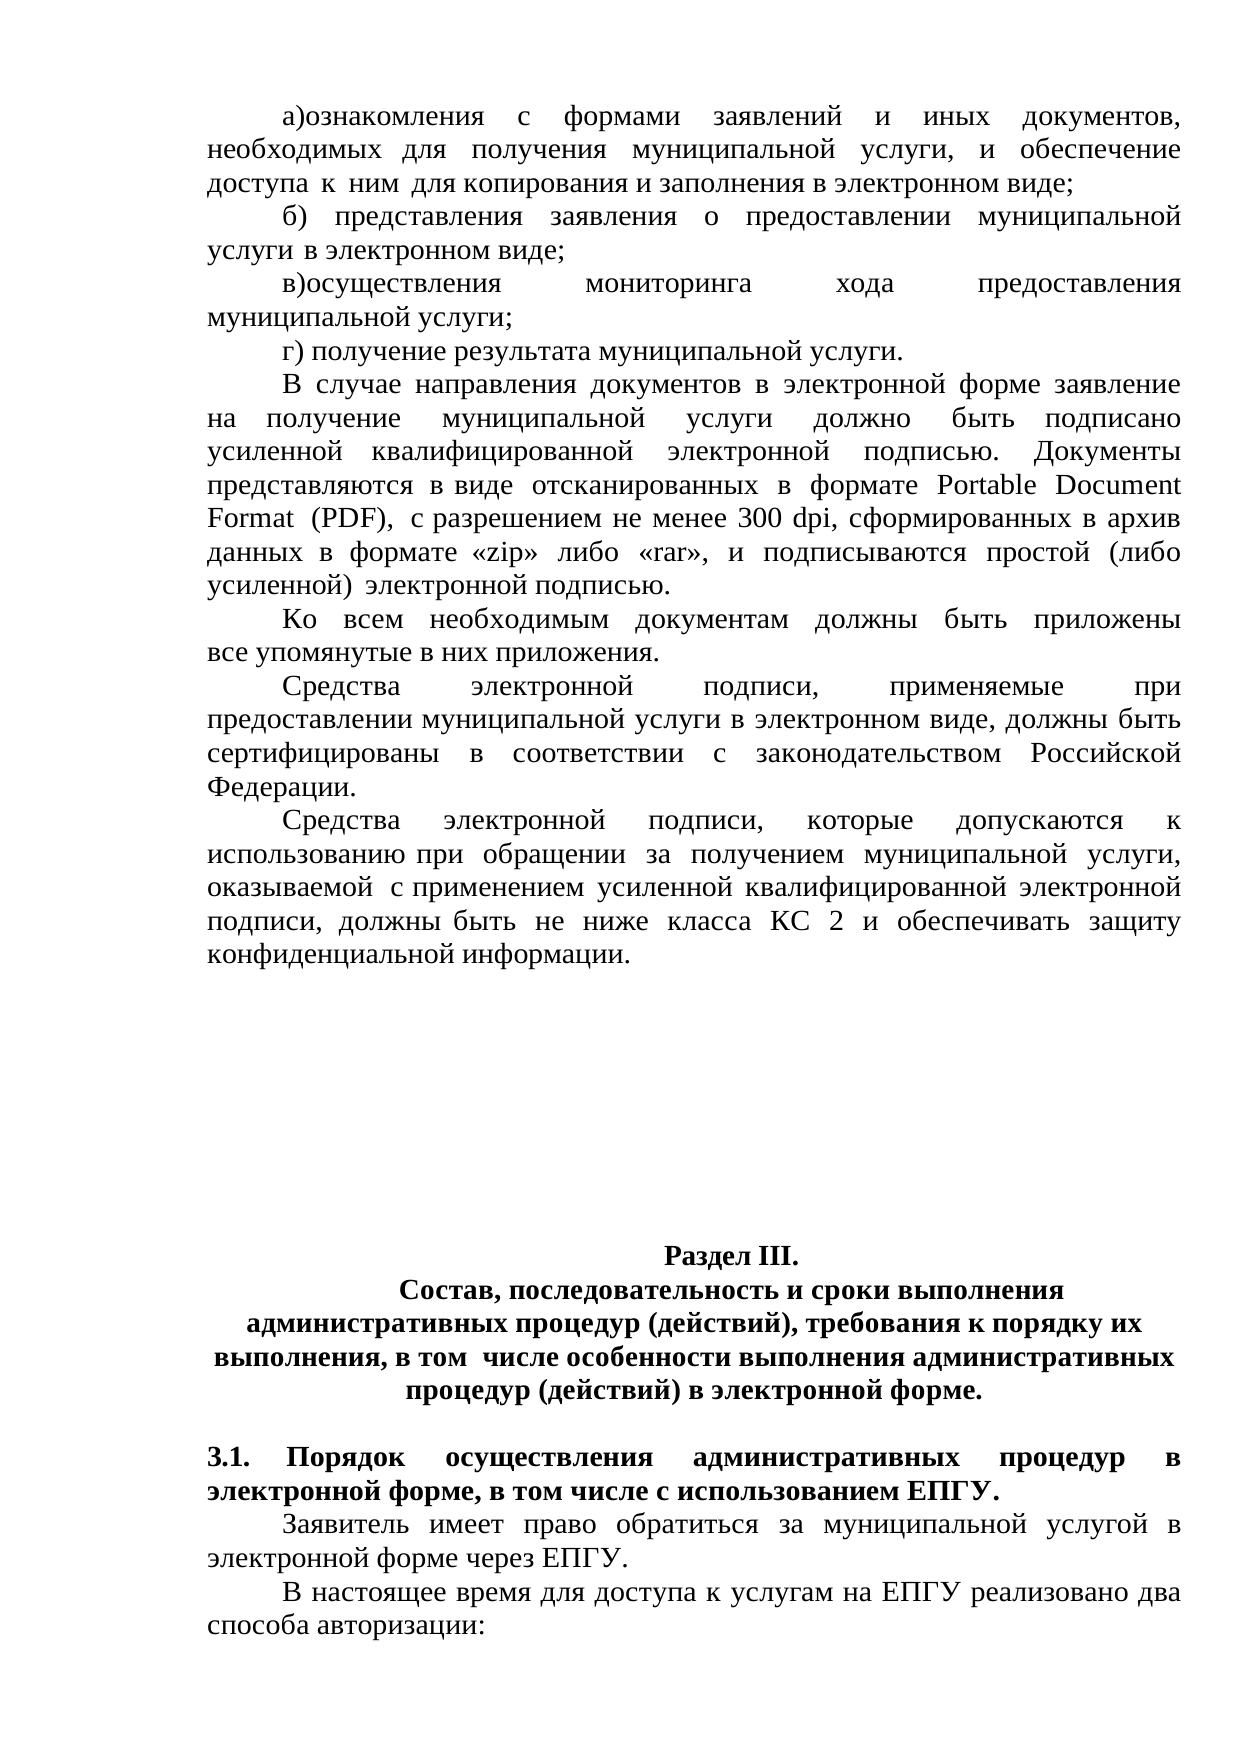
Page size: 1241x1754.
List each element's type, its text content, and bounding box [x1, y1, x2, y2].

text Средства электронной подписи, которые допускаются к использованию при обращении за получением муниципальной услуги, оказываемой с применением усиленной квалифицированной электронной подписи, должны быть не ниже класса КС 2 и обеспечивать защиту конфиденциальной информации. [207, 802, 1181, 970]
text б) представления заявления о предоставлении муниципальной услуги в электронном виде; [207, 198, 1181, 266]
text Раздел III. [207, 1238, 1181, 1272]
text Заявитель имеет право обратиться за муниципальной услугой в электронной форме через ЕПГУ. [207, 1507, 1181, 1574]
text 3.1. Порядок осуществления административных процедур в электронной форме, в том числе с использованием ЕПГУ. [207, 1439, 1181, 1507]
text в)осуществления мониторинга хода предоставления муниципальной услуги; [207, 266, 1181, 333]
text г) получение результата муниципальной услуги. [207, 333, 1181, 366]
text В настоящее время для доступа к услугам на ЕПГУ реализовано два способа авторизации: [207, 1574, 1181, 1641]
text Состав, последовательность и сроки выполнения административных процедур (действий), требования к порядку их выполнения, в том числе особенности выполнения административных процедур (действий) в электронной форме. [207, 1272, 1181, 1406]
text Средства электронной подписи, применяемые при предоставлении муниципальной услуги в электронном виде, должны быть сертифицированы в соответствии с законодательством Российской Федерации. [207, 668, 1181, 802]
text а)ознакомления с формами заявлений и иных документов, необходимых для получения муниципальной услуги, и обеспечение доступа к ним для копирования и заполнения в электронном виде; [207, 98, 1181, 198]
text В случае направления документов в электронной форме заявление на получение муниципальной услуги должно быть подписано усиленной квалифицированной электронной подписью. Документы представляются в виде отсканированных в формате Portable Document Format (PDF), с разрешением не менее 300 dpi, сформированных в архив данных в формате «zip» либо «rar», и подписываются простой (либо усиленной) электронной подписью. [207, 366, 1181, 601]
text Ко всем необходимым документам должны быть приложены все упомянутые в них приложения. [207, 601, 1181, 668]
